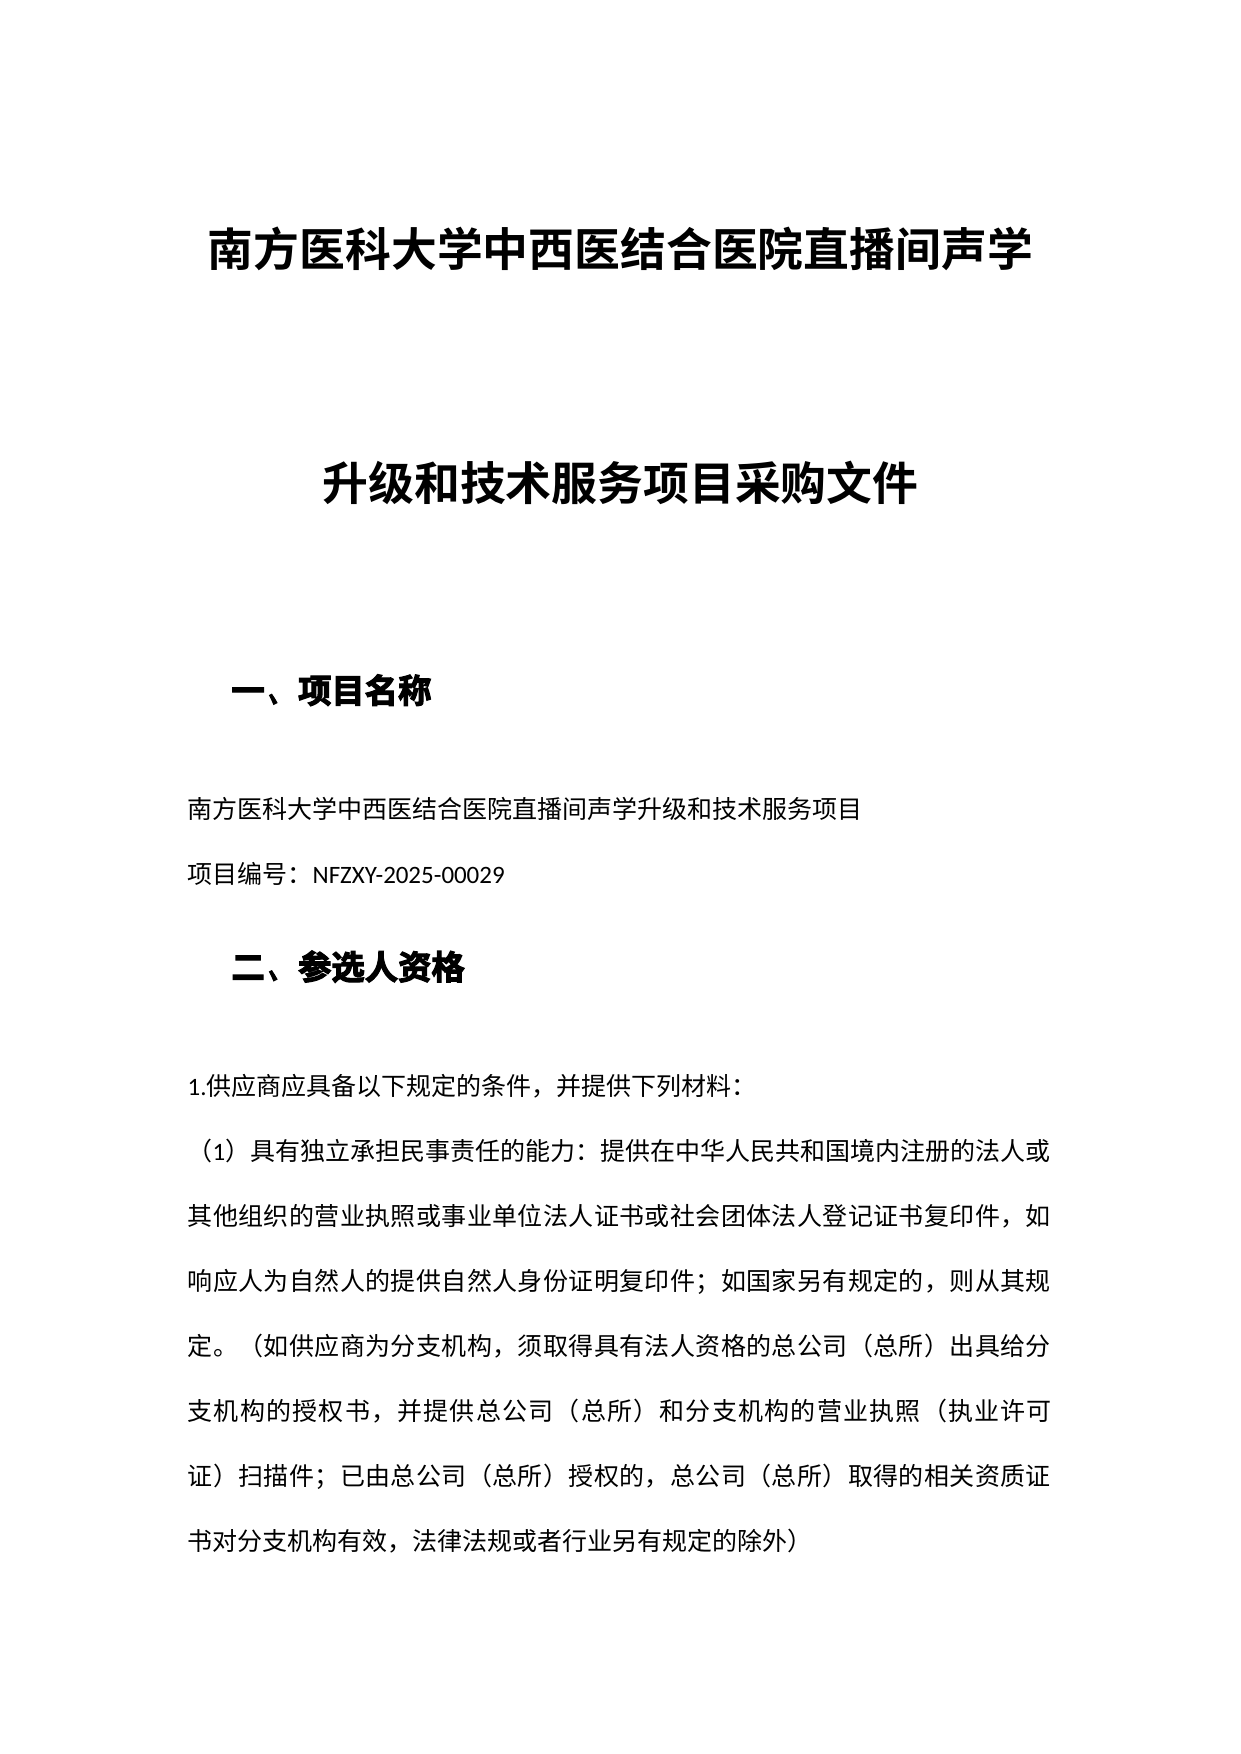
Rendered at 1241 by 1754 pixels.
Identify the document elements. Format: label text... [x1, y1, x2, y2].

text 南方医科大学中西医结合医院直播间声学升级和技术服务项目 [187, 775, 1053, 840]
text 1.供应商应具备以下规定的条件，并提供下列材料： [187, 1052, 1053, 1117]
text 项目编号：NFZXY-2025-00029 [187, 840, 1053, 905]
text （1）具有独立承担民事责任的能力：提供在中华人民共和国境内注册的法人或其他组织的营业执照或事业单位法人证书或社会团体法人登记证书复印件，如响应人为自然人的提供自然人身份证明复印件；如国家另有规定的，则从其规定。（如供应商为分支机构，须取得具有法人资格的总公司（总所）出具给分支机构的授权书，并提供总公司（总所）和分支机构的营业执照（执业许可证）扫描件；已由总公司（总所）授权的，总公司（总所）取得的相关资质证书对分支机构有效，法律法规或者行业另有规定的除外） [187, 1117, 1053, 1572]
subtitle 参选人资格 [187, 932, 1053, 997]
subtitle 项目名称 [187, 656, 1053, 721]
subtitle 南方医科大学中西医结合医院直播间声学升级和技术服务项目采购文件 [187, 197, 1053, 529]
